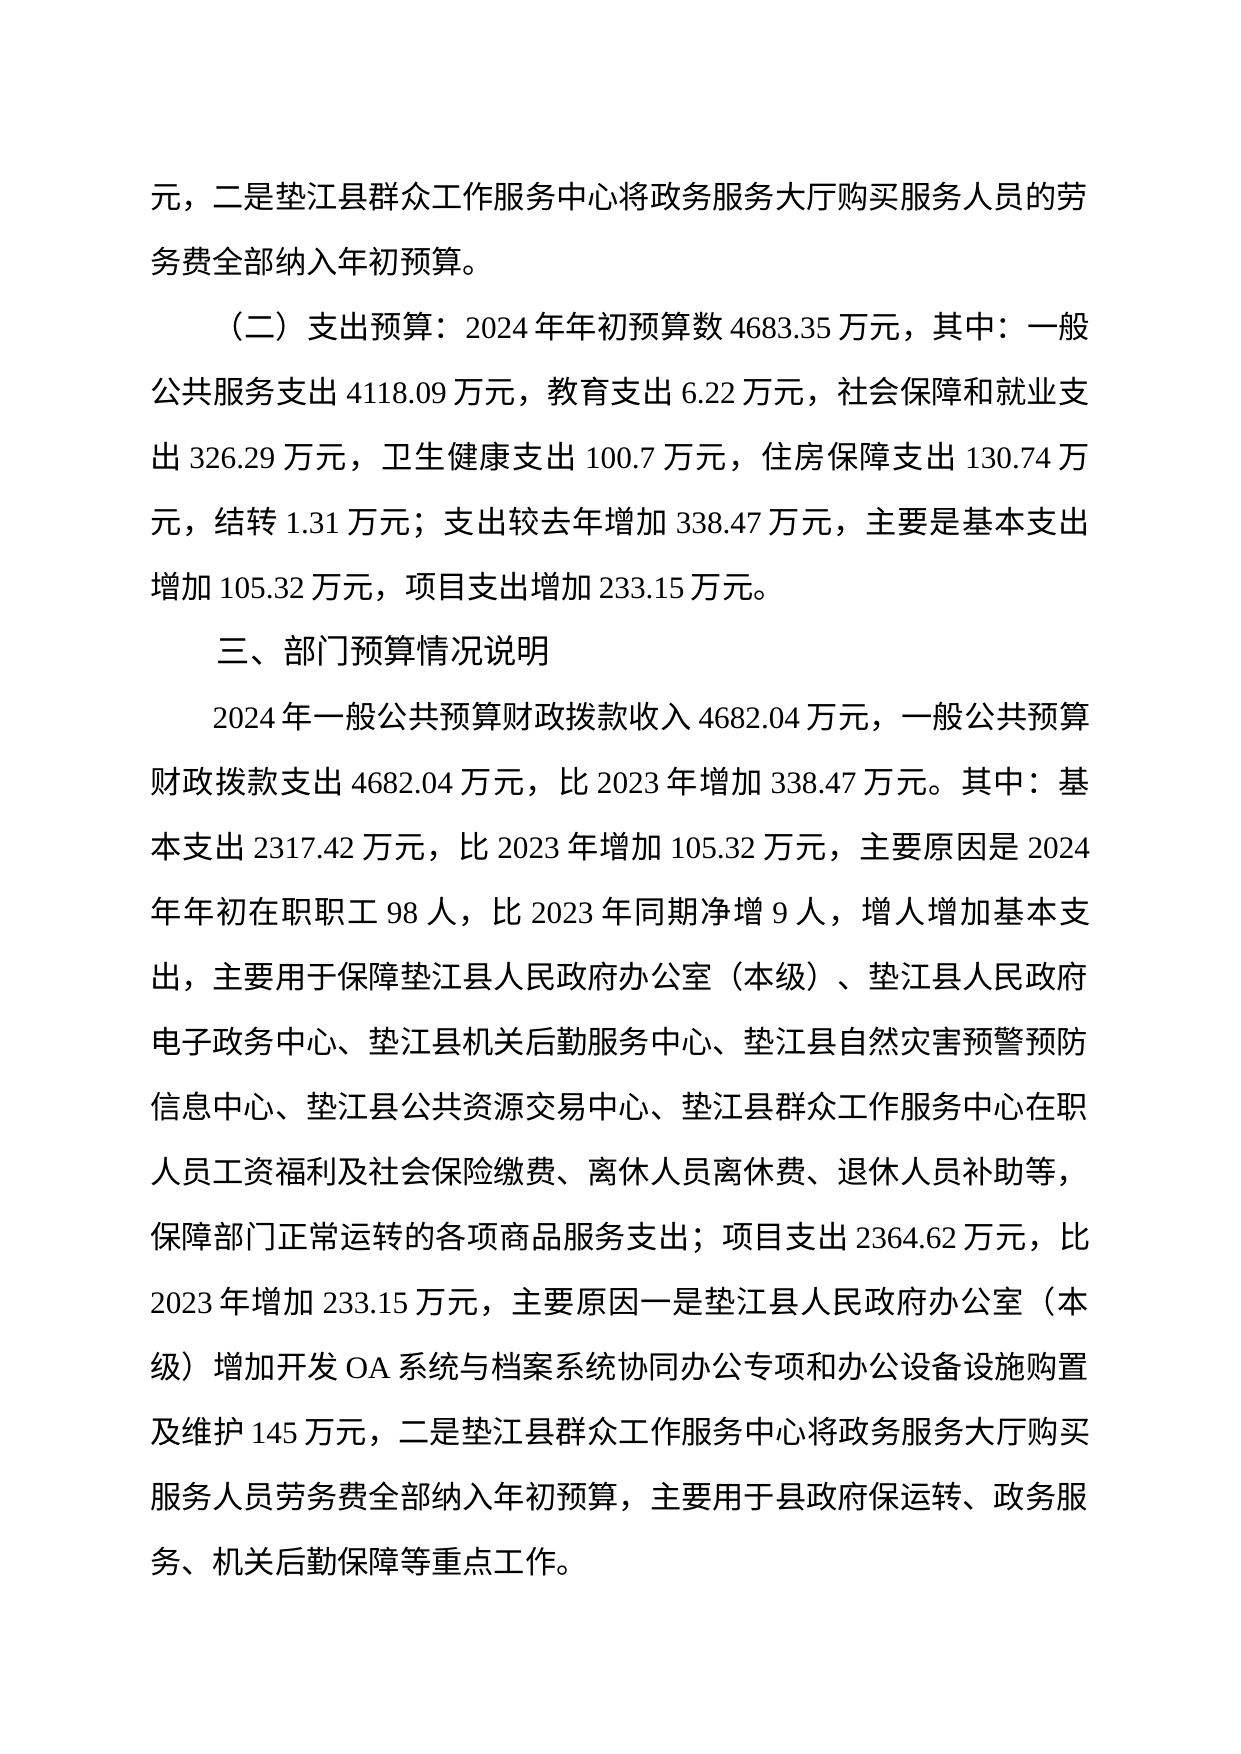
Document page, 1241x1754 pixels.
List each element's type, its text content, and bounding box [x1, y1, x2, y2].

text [150, 162, 1090, 292]
list 三、部门预算情况说明 [150, 617, 1090, 682]
text 2024年一般公共预算财政拨款收入4682.04万元，一般公共预算财政拨款支出4682.04万元，比2023年增加338.47万元。其中：基本支出2317.42万元，比2023年增加105.32万元，主要原因是2024年年初在职职工98人，比2023年同期净增9人，增人增加基本支出，主要用于保障垫江县人民政府办公室（本级）、垫江县人民政府电子政务中心、垫江县机关后勤服务中心、垫江县自然灾害预警预防信息中心、垫江县公共资源交易中心、垫江县群众工作服务中心在职人员工资福利及社会保险缴费、离休人员离休费、退休人员补助等，保障部门正常运转的各项商品服务支出；项目支出2364.62万元，比2023年增加233.15万元，主要原因一是垫江县人民政府办公室（本级）增加开发OA系统与档案系统协同办公专项和办公设备设施购置及维护145万元，二是垫江县群众工作服务中心将政务服务大厅购买服务人员劳务费全部纳入年初预算，主要用于县政府保运转、政务服务、机关后勤保障等重点工作。 [150, 682, 1090, 1592]
text （二）支出预算：2024年年初预算数4683.35万元，其中：一般公共服务支出4118.09万元，教育支出6.22万元，社会保障和就业支出326.29万元，卫生健康支出100.7万元，住房保障支出130.74万元，结转1.31万元；支出较去年增加338.47万元，主要是基本支出增加105.32万元，项目支出增加233.15万元。 [150, 292, 1090, 617]
